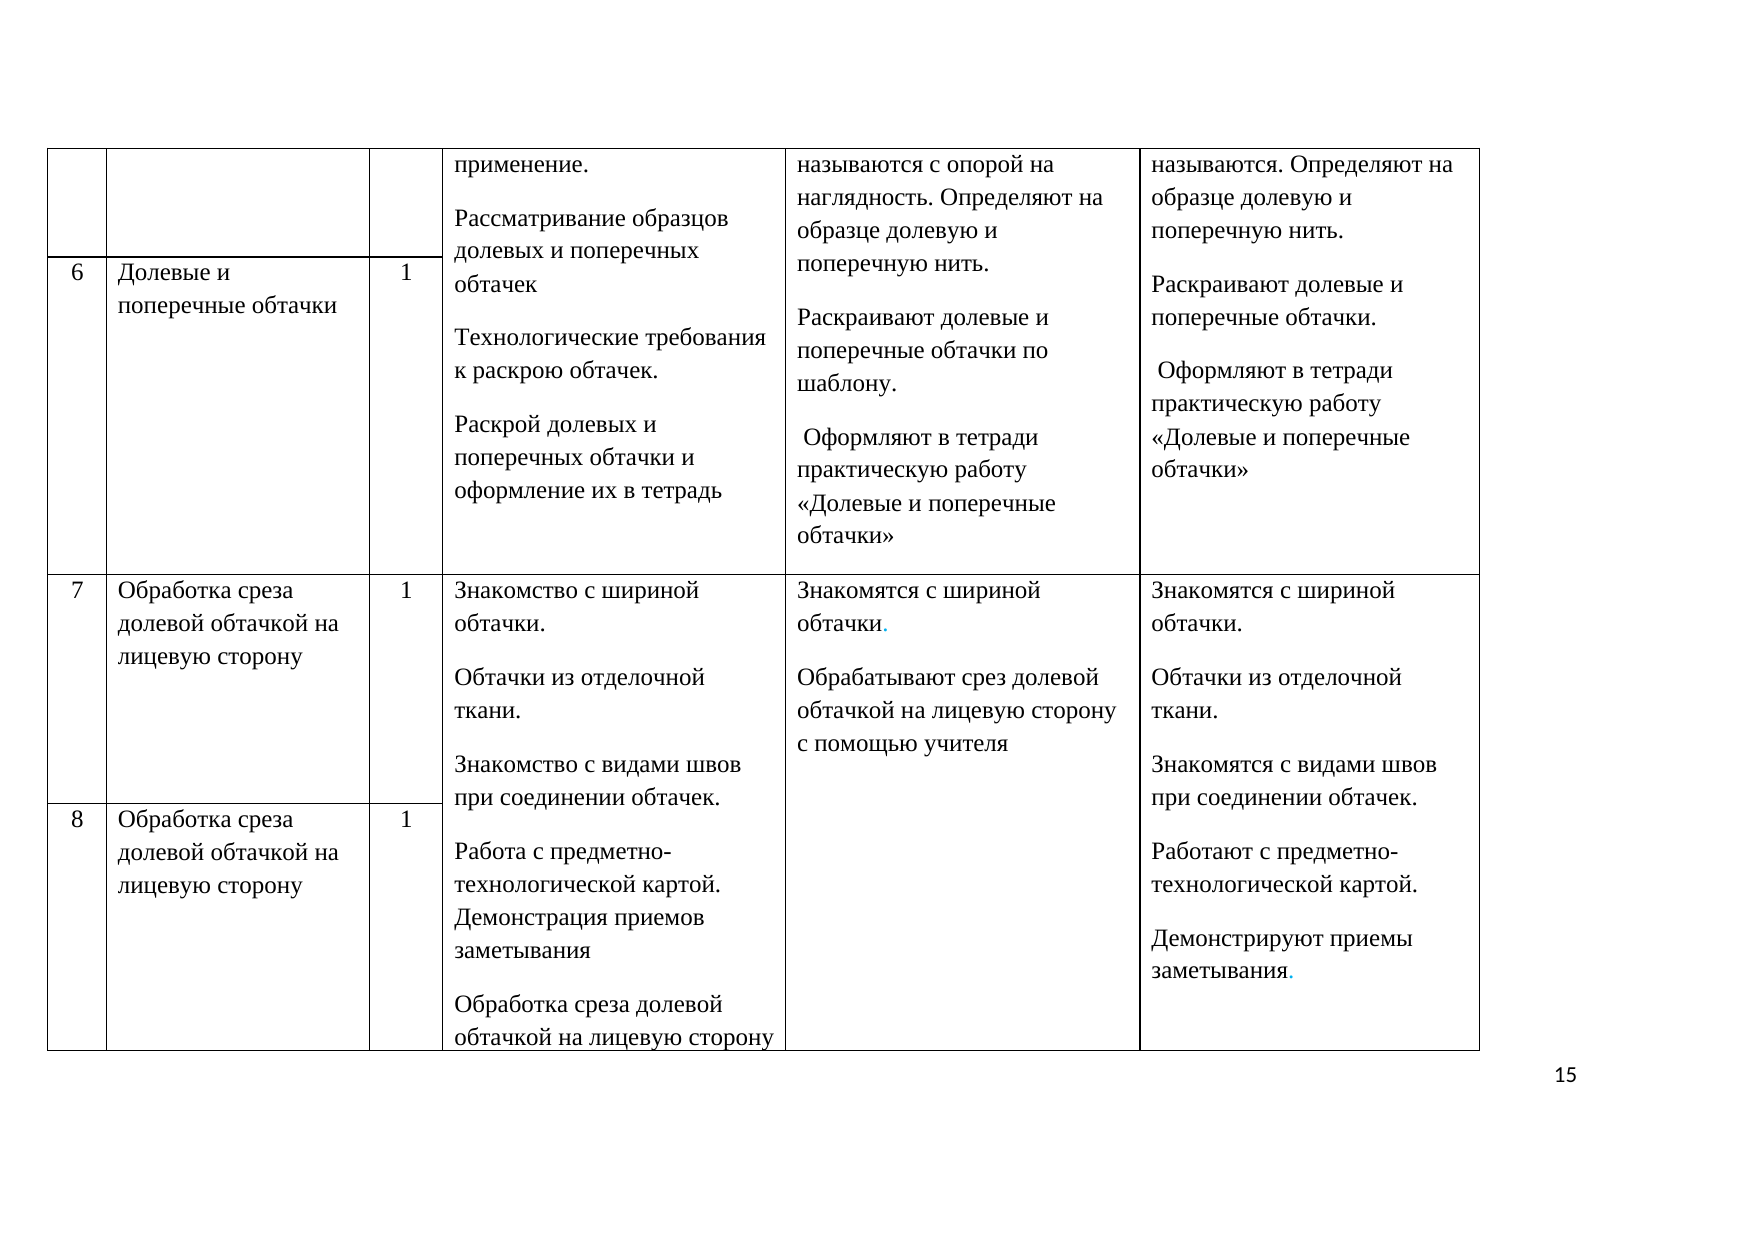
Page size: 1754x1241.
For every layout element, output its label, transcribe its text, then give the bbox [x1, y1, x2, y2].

table_cell 1 [370, 575, 442, 803]
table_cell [786, 149, 1139, 574]
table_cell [107, 804, 369, 1050]
table_cell Знакомство с шириной обтачки. Обтачки из отделочной ткани. Знакомство с видами швов при соединении обтачек. Работа с предметно-технологической картой. Демонстрация приемов заметывания Обработка среза долевой обтачкой на лицевую сторону [443, 575, 785, 1050]
table_cell 8 [48, 804, 106, 1050]
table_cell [1141, 149, 1479, 574]
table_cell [443, 149, 785, 574]
table_cell 1 [370, 258, 442, 574]
table_cell Долевые и поперечные обтачки [107, 258, 369, 574]
table_cell 6 [48, 258, 106, 574]
table_cell 1 [370, 149, 442, 256]
table_cell Обработка среза долевой обтачкой на лицевую сторону [107, 575, 369, 803]
table_cell 5 [48, 149, 106, 256]
table_cell 1 [370, 804, 442, 1050]
table_cell 7 [48, 575, 106, 803]
table_cell Знакомятся с шириной обтачки. Обтачки из отделочной ткани. Знакомятся с видами швов при соединении обтачек. Работают с предметно-технологической картой. Демонстрируют приемы заметывания. Обрабатывают срез долевой обтачкой на лицевую сторону [1141, 575, 1479, 1050]
table_cell Знакомятся с шириной обтачки. Обрабатывают срез долевой обтачкой на лицевую сторону с помощью учителя [786, 575, 1139, 1050]
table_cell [107, 149, 369, 256]
